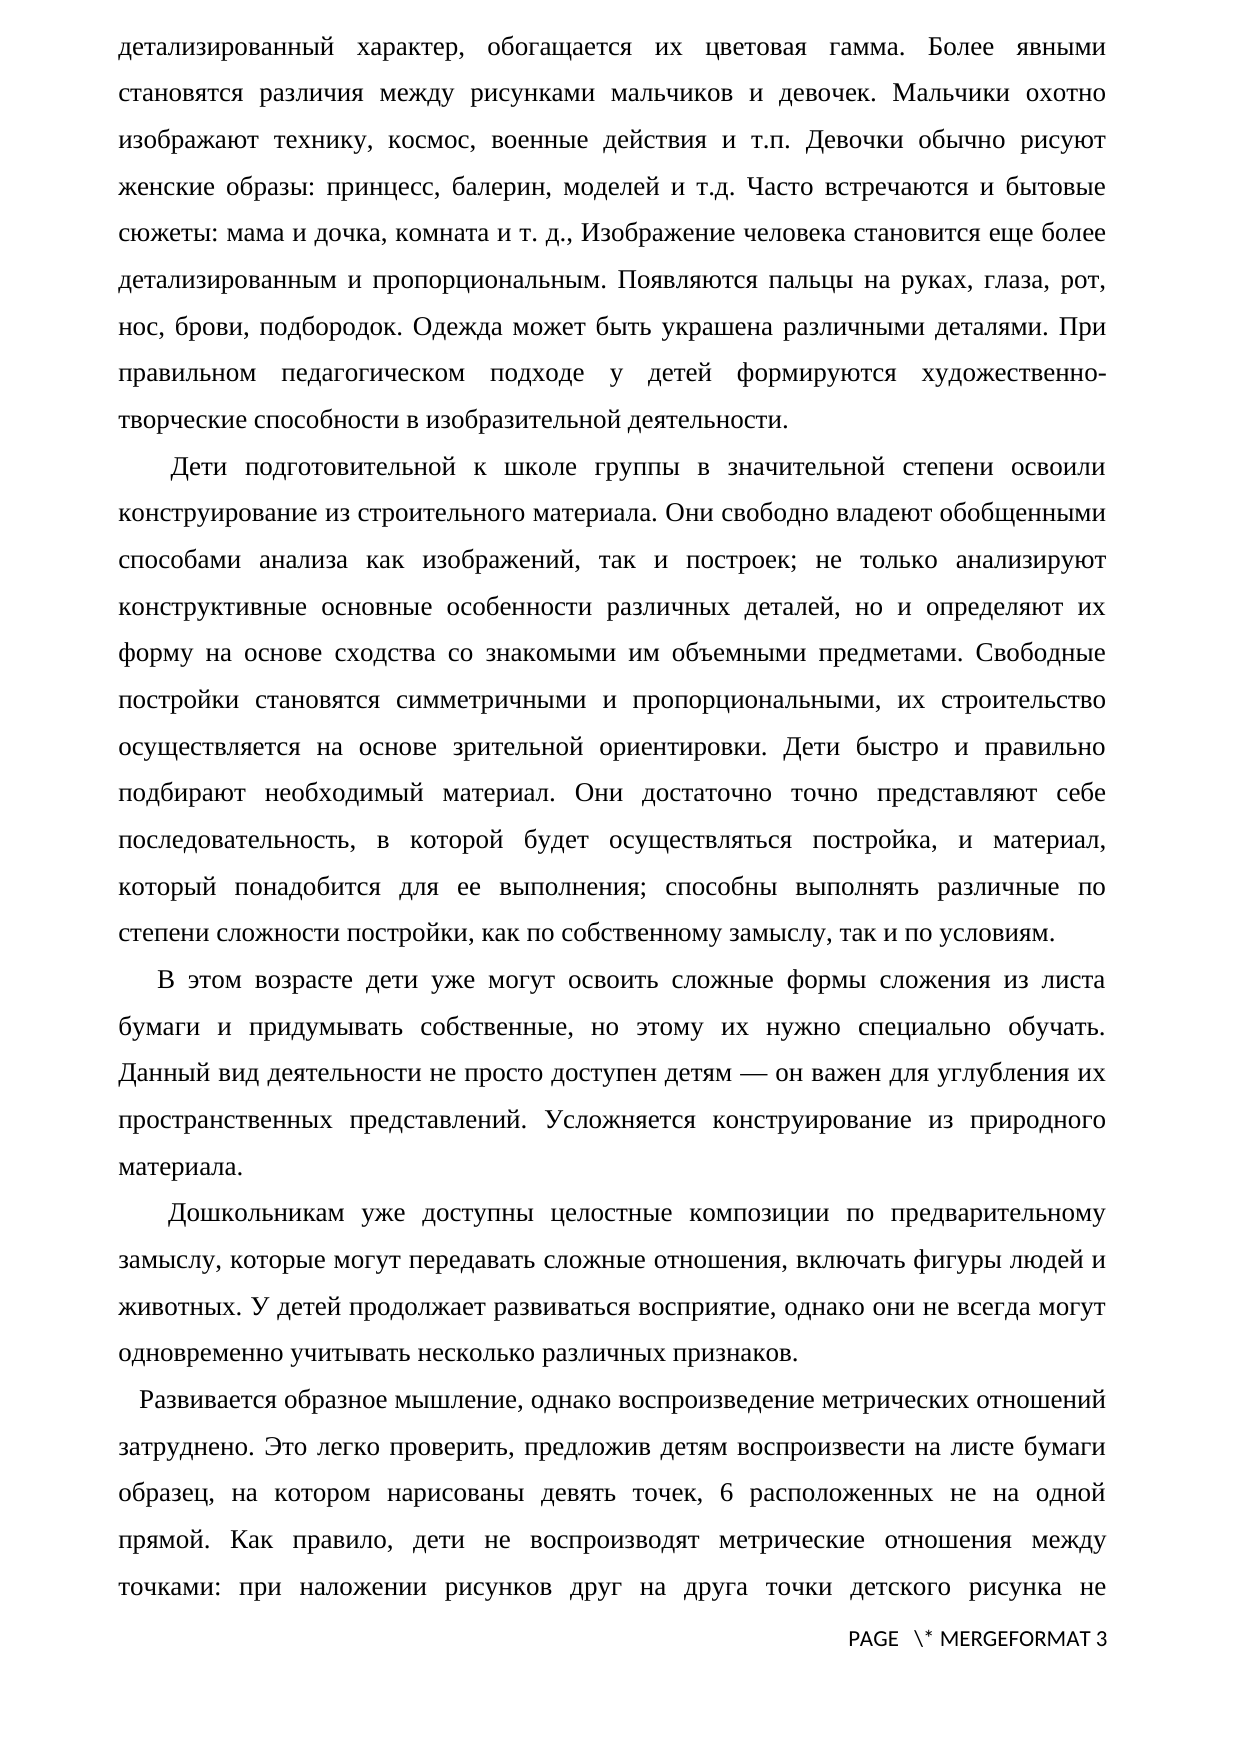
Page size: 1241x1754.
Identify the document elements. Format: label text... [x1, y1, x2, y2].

text Дети подготовительной к школе группы в значительной степени освоили конструирование из строительного материала. Они свободно владеют обобщенными способами анализа как изображений, так и построек; не только анализируют конструктивные основные особенности различных деталей, но и определяют их форму на основе сходства со знакомыми им объемными предметами. Свободные постройки становятся симметричными и пропорциональными, их строительство осуществляется на основе зрительной ориентировки. Дети быстро и правильно подбирают необходимый материал. Они достаточно точно представляют себе последовательность, в которой будет осуществляться постройка, и материал, который понадобится для ее выполнения; способны выполнять различные по степени сложности постройки, как по собственному замыслу, так и по условиям. [118, 449, 1107, 947]
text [118, 1383, 1107, 1601]
text В этом возрасте дети уже могут освоить сложные формы сложения из листа бумаги и придумывать собственные, но этому их нужно специально обучать. Данный вид деятельности не просто доступен детям — он важен для углубления их пространственных представлений. Усложняется конструирование из природного материала. [118, 963, 1107, 1181]
text Дошкольникам уже доступны целостные композиции по предварительному замыслу, которые могут передавать сложные отношения, включать фигуры людей и животных. У детей продолжает развиваться восприятие, однако они не всегда могут одновременно учитывать несколько различных признаков. [118, 1196, 1107, 1367]
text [118, 29, 1107, 434]
